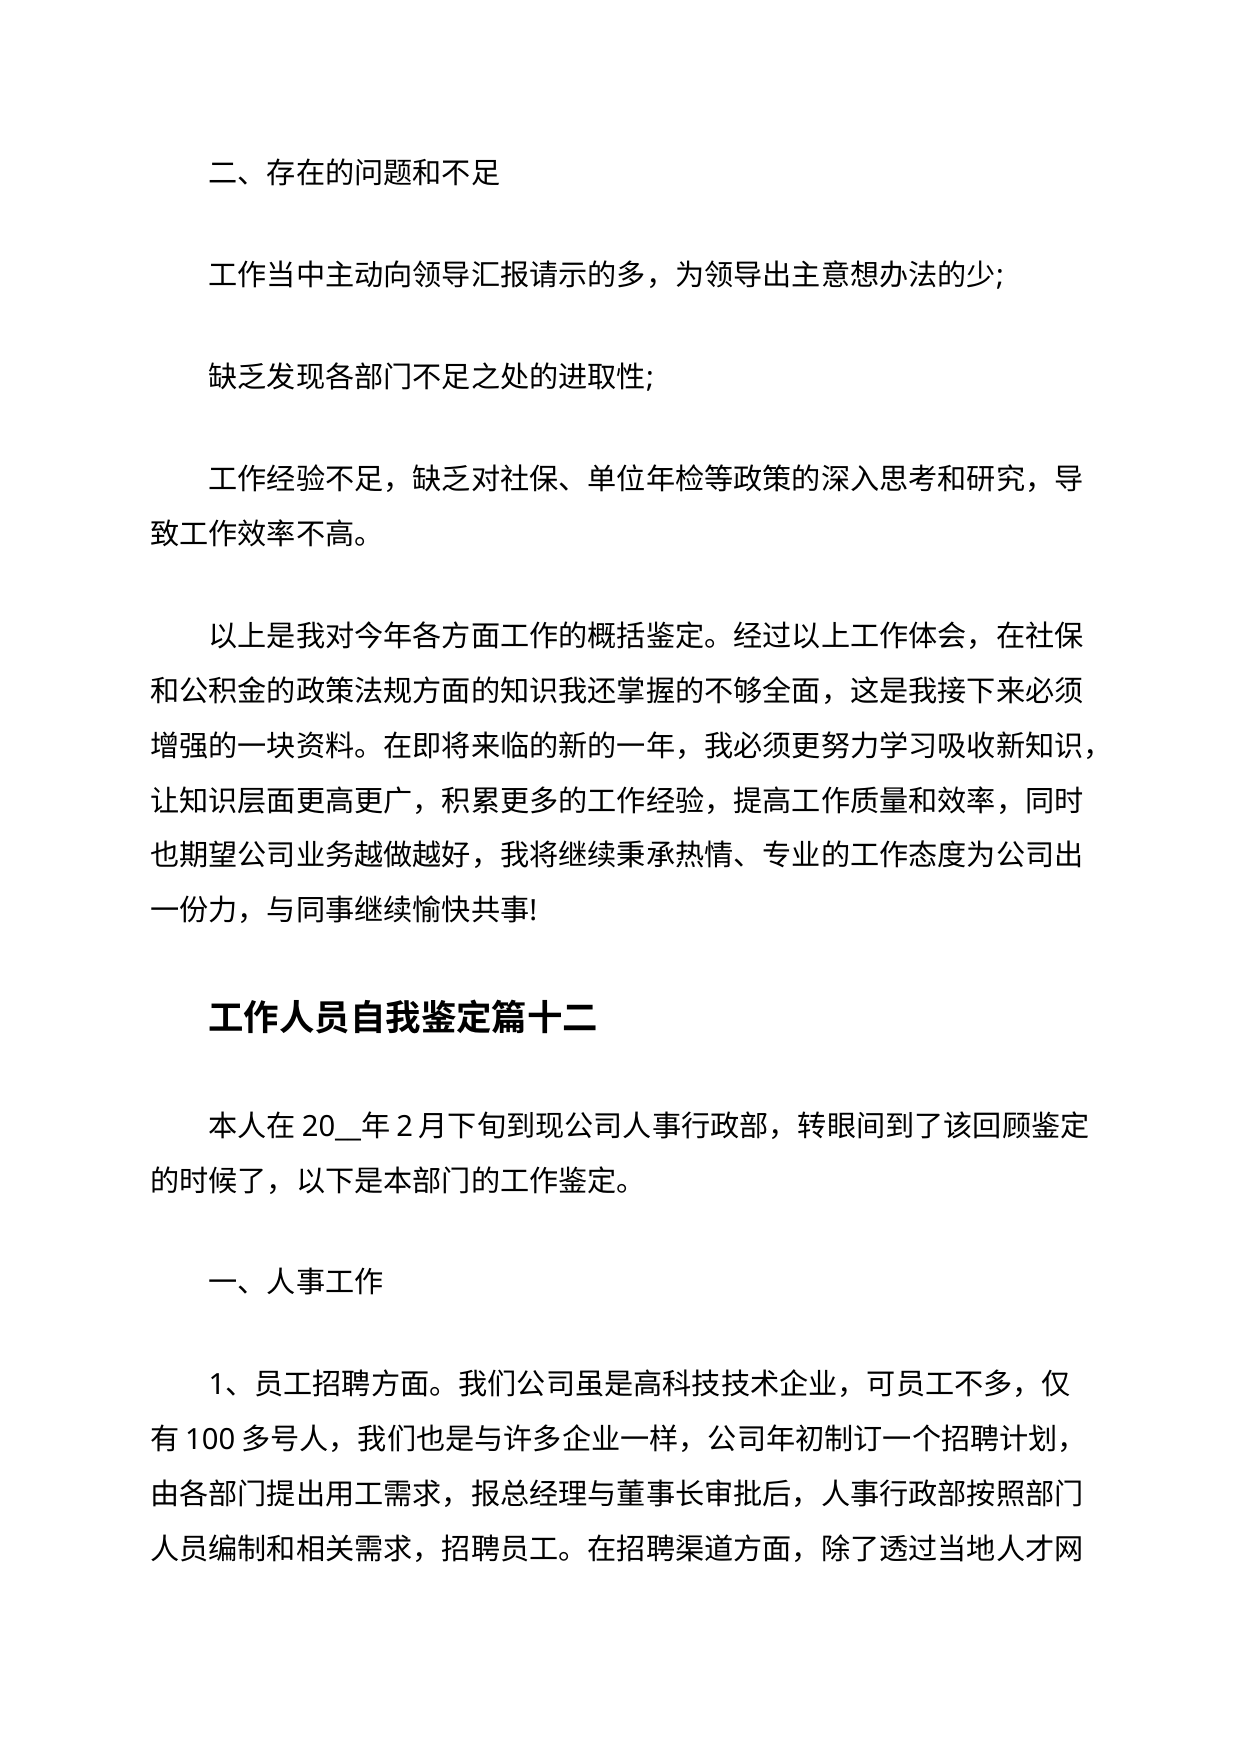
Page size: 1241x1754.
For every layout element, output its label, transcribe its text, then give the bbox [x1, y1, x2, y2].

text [150, 1361, 1090, 1568]
text 一、人事工作 [150, 1259, 1090, 1301]
text 工作经验不足，缺乏对社保、单位年检等政策的深入思考和研究，导致工作效率不高。 [150, 456, 1090, 553]
text 工作人员自我鉴定篇十二 [150, 989, 1090, 1040]
text 工作当中主动向领导汇报请示的多，为领导出主意想办法的少; [150, 252, 1090, 294]
text 二、存在的问题和不足 [150, 150, 1090, 192]
text 本人在20__年2月下旬到现公司人事行政部，转眼间到了该回顾鉴定的时候了，以下是本部门的工作鉴定。 [150, 1102, 1090, 1199]
text 以上是我对今年各方面工作的概括鉴定。经过以上工作体会，在社保和公积金的政策法规方面的知识我还掌握的不够全面，这是我接下来必须增强的一块资料。在即将来临的新的一年，我必须更努力学习吸收新知识，让知识层面更高更广，积累更多的工作经验，提高工作质量和效率，同时也期望公司业务越做越好，我将继续秉承热情、专业的工作态度为公司出一份力，与同事继续愉快共事! [150, 612, 1090, 929]
text 缺乏发现各部门不足之处的进取性; [150, 354, 1090, 396]
